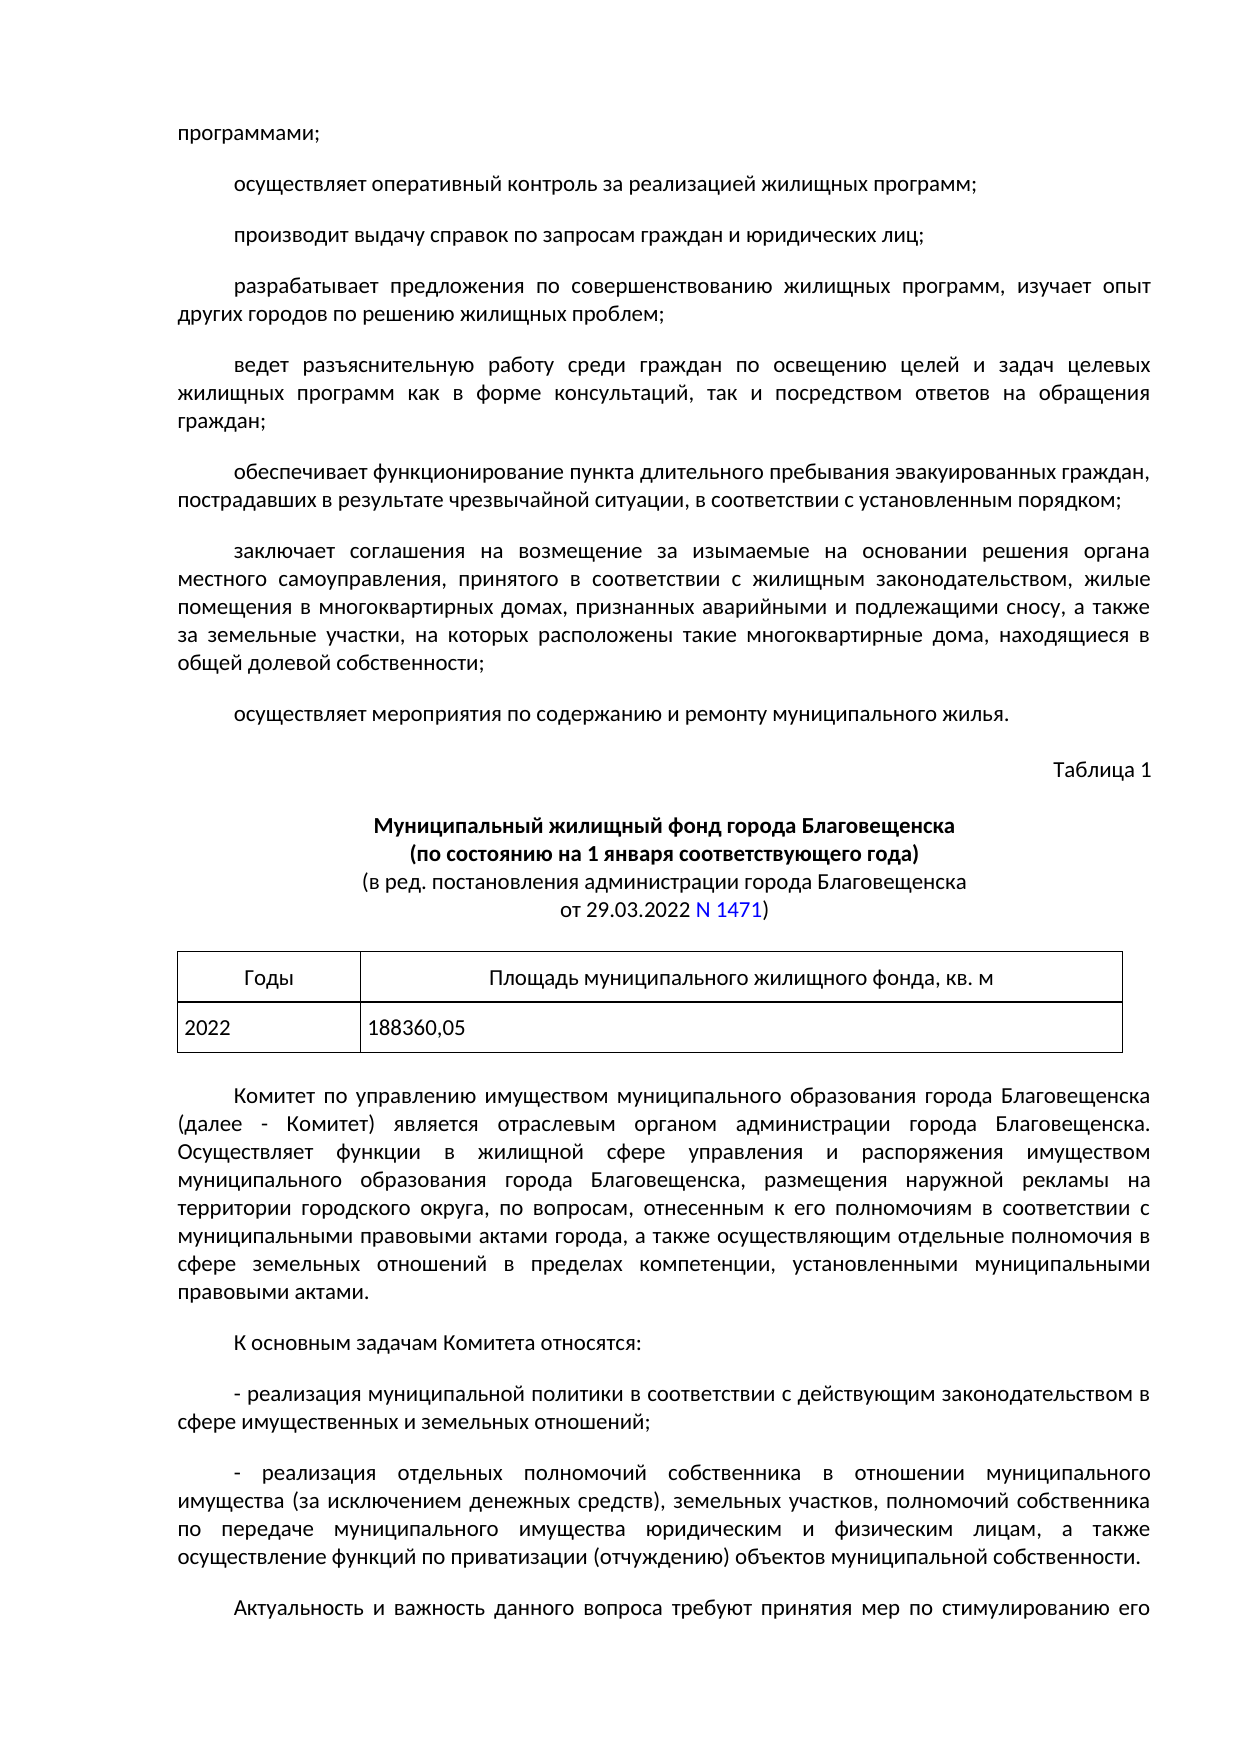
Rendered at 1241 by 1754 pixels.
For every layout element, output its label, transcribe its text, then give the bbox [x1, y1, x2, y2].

text разрабатывает предложения по совершенствованию жилищных программ, изучает опыт других городов по решению жилищных проблем; [177, 271, 1152, 327]
text - реализация муниципальной политики в соответствии с действующим законодательством в сфере имущественных и земельных отношений; [177, 1379, 1152, 1435]
text производит выдачу справок по запросам граждан и юридических лиц; [177, 220, 1152, 248]
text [177, 118, 1152, 146]
text заключает соглашения на возмещение за изымаемые на основании решения органа местного самоуправления, принятого в соответствии с жилищным законодательством, жилые помещения в многоквартирных домах, признанных аварийными и подлежащими сносу, а также за земельные участки, на которых расположены такие многоквартирные дома, находящиеся в общей долевой собственности; [177, 536, 1152, 676]
title (по состоянию на 1 января соответствующего года) [177, 839, 1152, 867]
text (в ред. постановления администрации города Благовещенска [177, 867, 1152, 895]
text К основным задачам Комитета относятся: [177, 1328, 1152, 1356]
text осуществляет оперативный контроль за реализацией жилищных программ; [177, 169, 1152, 197]
text ведет разъяснительную работу среди граждан по освещению целей и задач целевых жилищных программ как в форме консультаций, так и посредством ответов на обращения граждан; [177, 350, 1152, 434]
text осуществляет мероприятия по содержанию и ремонту муниципального жилья. [177, 699, 1152, 727]
title Муниципальный жилищный фонд города Благовещенска [177, 811, 1152, 839]
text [177, 1593, 1152, 1621]
text - реализация отдельных полномочий собственника в отношении муниципального имущества (за исключением денежных средств), земельных участков, полномочий собственника по передаче муниципального имущества юридическим и физическим лицам, а также осуществление функций по приватизации (отчуждению) объектов муниципальной собственности. [177, 1458, 1152, 1570]
text Комитет по управлению имуществом муниципального образования города Благовещенска (далее - Комитет) является отраслевым органом администрации города Благовещенска. Осуществляет функции в жилищной сфере управления и распоряжения имуществом муниципального образования города Благовещенска, размещения наружной рекламы на территории городского округа, по вопросам, отнесенным к его полномочиям в соответствии с муниципальными правовыми актами города, а также осуществляющим отдельные полномочия в сфере земельных отношений в пределах компетенции, установленными муниципальными правовыми актами. [177, 1081, 1152, 1305]
text обеспечивает функционирование пункта длительного пребывания эвакуированных граждан, пострадавших в результате чрезвычайной ситуации, в соответствии с установленным порядком; [177, 457, 1152, 513]
table_cell 2022 [178, 1003, 360, 1052]
table_header Годы [178, 952, 360, 1001]
table_header Площадь муниципального жилищного фонда, кв. м [361, 952, 1122, 1001]
text Таблица 1 [177, 755, 1152, 783]
table_cell 188360,05 [361, 1003, 1122, 1052]
text от 29.03.2022 N 1471) [177, 895, 1152, 923]
